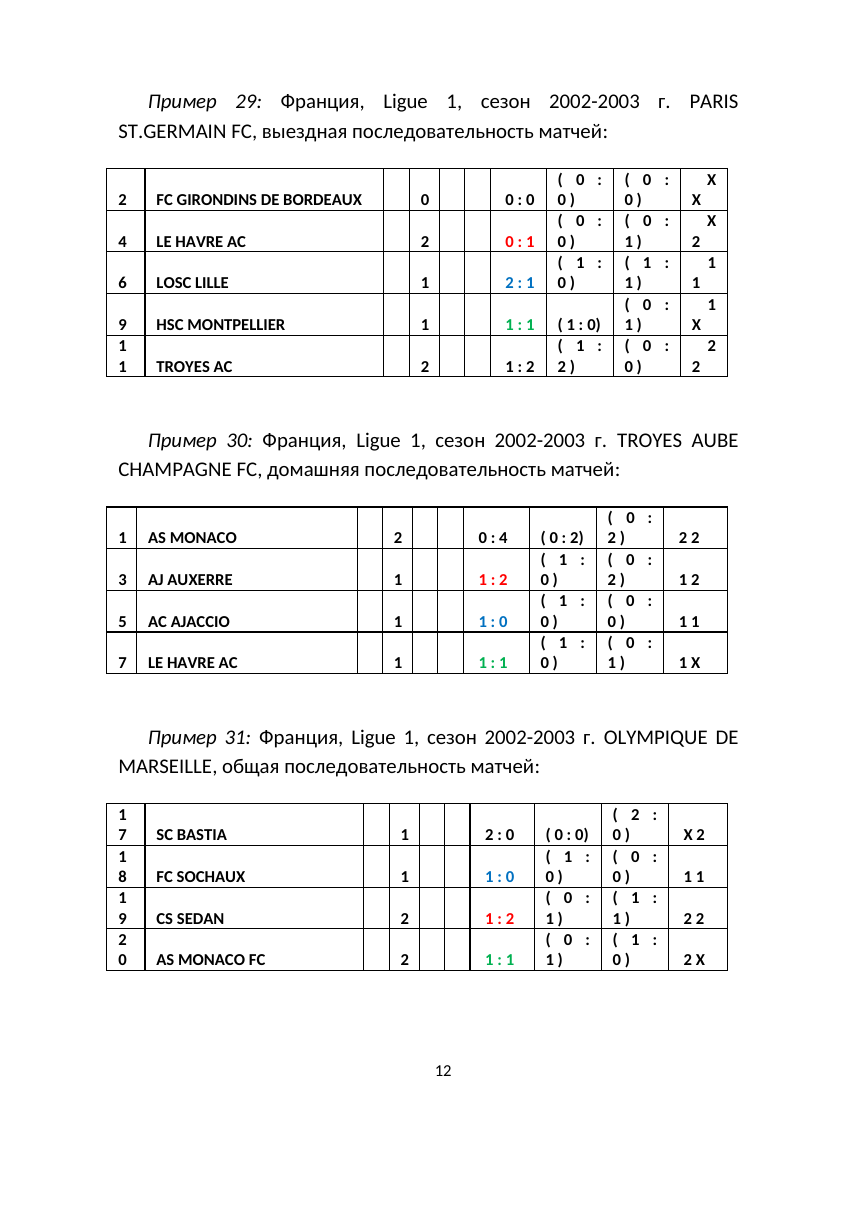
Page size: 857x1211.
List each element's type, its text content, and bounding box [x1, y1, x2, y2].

table_cell [420, 846, 444, 887]
table_cell [438, 549, 463, 590]
table_cell 6 [107, 252, 144, 293]
table_cell AJ AUXERRE [137, 549, 357, 590]
table_cell [384, 294, 409, 334]
table_header ( 0 : 0) [535, 804, 601, 845]
table_header [445, 804, 469, 845]
table_cell 9 [107, 294, 144, 334]
table_cell [465, 294, 490, 334]
table_cell [465, 252, 490, 293]
table_cell 1 : 1 [471, 929, 534, 970]
table_cell 1 [410, 252, 439, 293]
table_cell ( 0 : 0 ) [547, 211, 613, 251]
table_header SC BASTIA [146, 804, 363, 845]
table_cell 1 : 1 [464, 633, 529, 673]
table_cell 1 1 [664, 591, 727, 631]
table_cell ( 0 : 2 ) [597, 549, 663, 590]
table_header [413, 508, 437, 548]
table_cell ( 0 : 1 ) [597, 633, 663, 673]
table_cell 1 1 [681, 252, 727, 293]
table_cell [413, 549, 437, 590]
table_cell 1 1 [669, 846, 727, 887]
table_cell LE HAVRE AC [137, 633, 357, 673]
table_cell X 2 [681, 211, 727, 251]
table_cell [384, 252, 409, 293]
table_cell FC SOCHAUX [146, 846, 363, 887]
table_cell CS SEDAN [146, 888, 363, 928]
table_header X X [681, 169, 727, 209]
table_header 2 : 0 [471, 804, 534, 845]
table_cell ( 1 : 0) [547, 294, 613, 334]
table_cell ( 1 : 2 ) [547, 336, 613, 376]
table_cell 4 [107, 211, 144, 251]
table_cell 5 [107, 591, 136, 631]
table_cell 1 : 0 [471, 846, 534, 887]
table_cell 2 [410, 211, 439, 251]
table_cell LOSC LILLE [146, 252, 383, 293]
table_cell LE HAVRE AC [146, 211, 383, 251]
table_cell [420, 929, 444, 970]
table_header 2 [107, 169, 144, 209]
table_cell 18 [107, 846, 144, 887]
table_cell 1 [383, 549, 412, 590]
table_cell ( 0 : 0 ) [597, 591, 663, 631]
table_cell 1 [383, 633, 412, 673]
table_cell ( 1 : 0 ) [530, 633, 596, 673]
table_header ( 0 : 0 ) [547, 169, 613, 209]
table_cell TROYES AC [146, 336, 383, 376]
table_cell 2 [410, 336, 439, 376]
table_cell ( 1 : 0 ) [530, 549, 596, 590]
table_cell [358, 591, 382, 631]
table_cell [440, 336, 464, 376]
table_cell ( 1 : 1 ) [614, 252, 680, 293]
table_cell [420, 888, 444, 928]
table_cell 19 [107, 888, 144, 928]
table_cell 3 [107, 549, 136, 590]
text Пример 31: Франция, Ligue 1, сезон 2002-2003 г. OLYMPIQUE DE MARSEILLE, общая последовательность матчей: [118, 724, 738, 779]
table_header [465, 169, 490, 209]
text Пример 30: Франция, Ligue 1, сезон 2002-2003 г. TROYES AUBE CHAMPAGNE FC, домашняя последовательность матчей: [118, 427, 738, 482]
table_cell AS MONACO FC [146, 929, 363, 970]
table_cell [440, 294, 464, 334]
table_cell 1 : 2 [471, 888, 534, 928]
table_cell [445, 929, 469, 970]
table_cell [440, 252, 464, 293]
table_header ( 0 : 2) [530, 508, 596, 548]
table_cell ( 0 : 1 ) [535, 929, 601, 970]
table_cell [384, 336, 409, 376]
table_header 1 [390, 804, 419, 845]
table_cell [358, 633, 382, 673]
table_header 0 : 4 [464, 508, 529, 548]
table_cell ( 1 : 0 ) [530, 591, 596, 631]
table_cell [358, 549, 382, 590]
table_cell [445, 846, 469, 887]
table_cell 1 2 [664, 549, 727, 590]
table_cell [445, 888, 469, 928]
text Пример 29: Франция, Ligue 1, сезон 2002-2003 г. PARIS ST.GERMAIN FC, выездная последовательность матчей: [118, 89, 738, 143]
table_cell 11 [107, 336, 144, 376]
table_cell [364, 929, 389, 970]
table_cell ( 0 : 1 ) [614, 294, 680, 334]
table_cell ( 1 : 0 ) [602, 929, 668, 970]
table_header 17 [107, 804, 144, 845]
table_cell ( 1 : 1 ) [602, 888, 668, 928]
table_header [364, 804, 389, 845]
table_cell [364, 888, 389, 928]
table_cell [440, 211, 464, 251]
table_cell [384, 211, 409, 251]
table_cell 20 [107, 929, 144, 970]
table_cell 1 : 2 [491, 336, 546, 376]
table_header ( 0 : 2 ) [597, 508, 663, 548]
table_cell [413, 591, 437, 631]
table_header 0 [410, 169, 439, 209]
table_cell 1 [410, 294, 439, 334]
table_cell 1 X [681, 294, 727, 334]
table_header ( 2 : 0 ) [602, 804, 668, 845]
table_cell 1 [390, 846, 419, 887]
table_cell 1 : 2 [464, 549, 529, 590]
table_cell ( 0 : 0 ) [614, 336, 680, 376]
table_cell [413, 633, 437, 673]
table_cell 2 2 [681, 336, 727, 376]
table_cell [438, 591, 463, 631]
table_cell [465, 336, 490, 376]
table_cell AC AJACCIO [137, 591, 357, 631]
table_cell 1 : 0 [464, 591, 529, 631]
table_header 2 [383, 508, 412, 548]
table_header [420, 804, 444, 845]
table_header [440, 169, 464, 209]
table_cell 2 : 1 [491, 252, 546, 293]
table_header [438, 508, 463, 548]
table_cell ( 1 : 0 ) [547, 252, 613, 293]
table_header [358, 508, 382, 548]
table_cell 7 [107, 633, 136, 673]
table_header [384, 169, 409, 209]
table_cell 1 X [664, 633, 727, 673]
table_cell ( 0 : 0 ) [602, 846, 668, 887]
table_header X 2 [669, 804, 727, 845]
table_cell ( 0 : 1 ) [535, 888, 601, 928]
table_cell 1 [383, 591, 412, 631]
table_cell HSC MONTPELLIER [146, 294, 383, 334]
table_header 0 : 0 [491, 169, 546, 209]
table_header 2 2 [664, 508, 727, 548]
table_cell [465, 211, 490, 251]
table_cell 2 2 [669, 888, 727, 928]
table_cell 1 : 1 [491, 294, 546, 334]
table_cell 2 [390, 929, 419, 970]
table_cell ( 0 : 1 ) [614, 211, 680, 251]
table_header 1 [107, 508, 136, 548]
table_cell [438, 633, 463, 673]
table_cell ( 1 : 0 ) [535, 846, 601, 887]
table_cell [364, 846, 389, 887]
table_header FC GIRONDINS DE BORDEAUX [146, 169, 383, 209]
table_header AS MONACO [137, 508, 357, 548]
table_cell 2 [390, 888, 419, 928]
table_cell 0 : 1 [491, 211, 546, 251]
table_header ( 0 : 0 ) [614, 169, 680, 209]
table_cell 2 X [669, 929, 727, 970]
